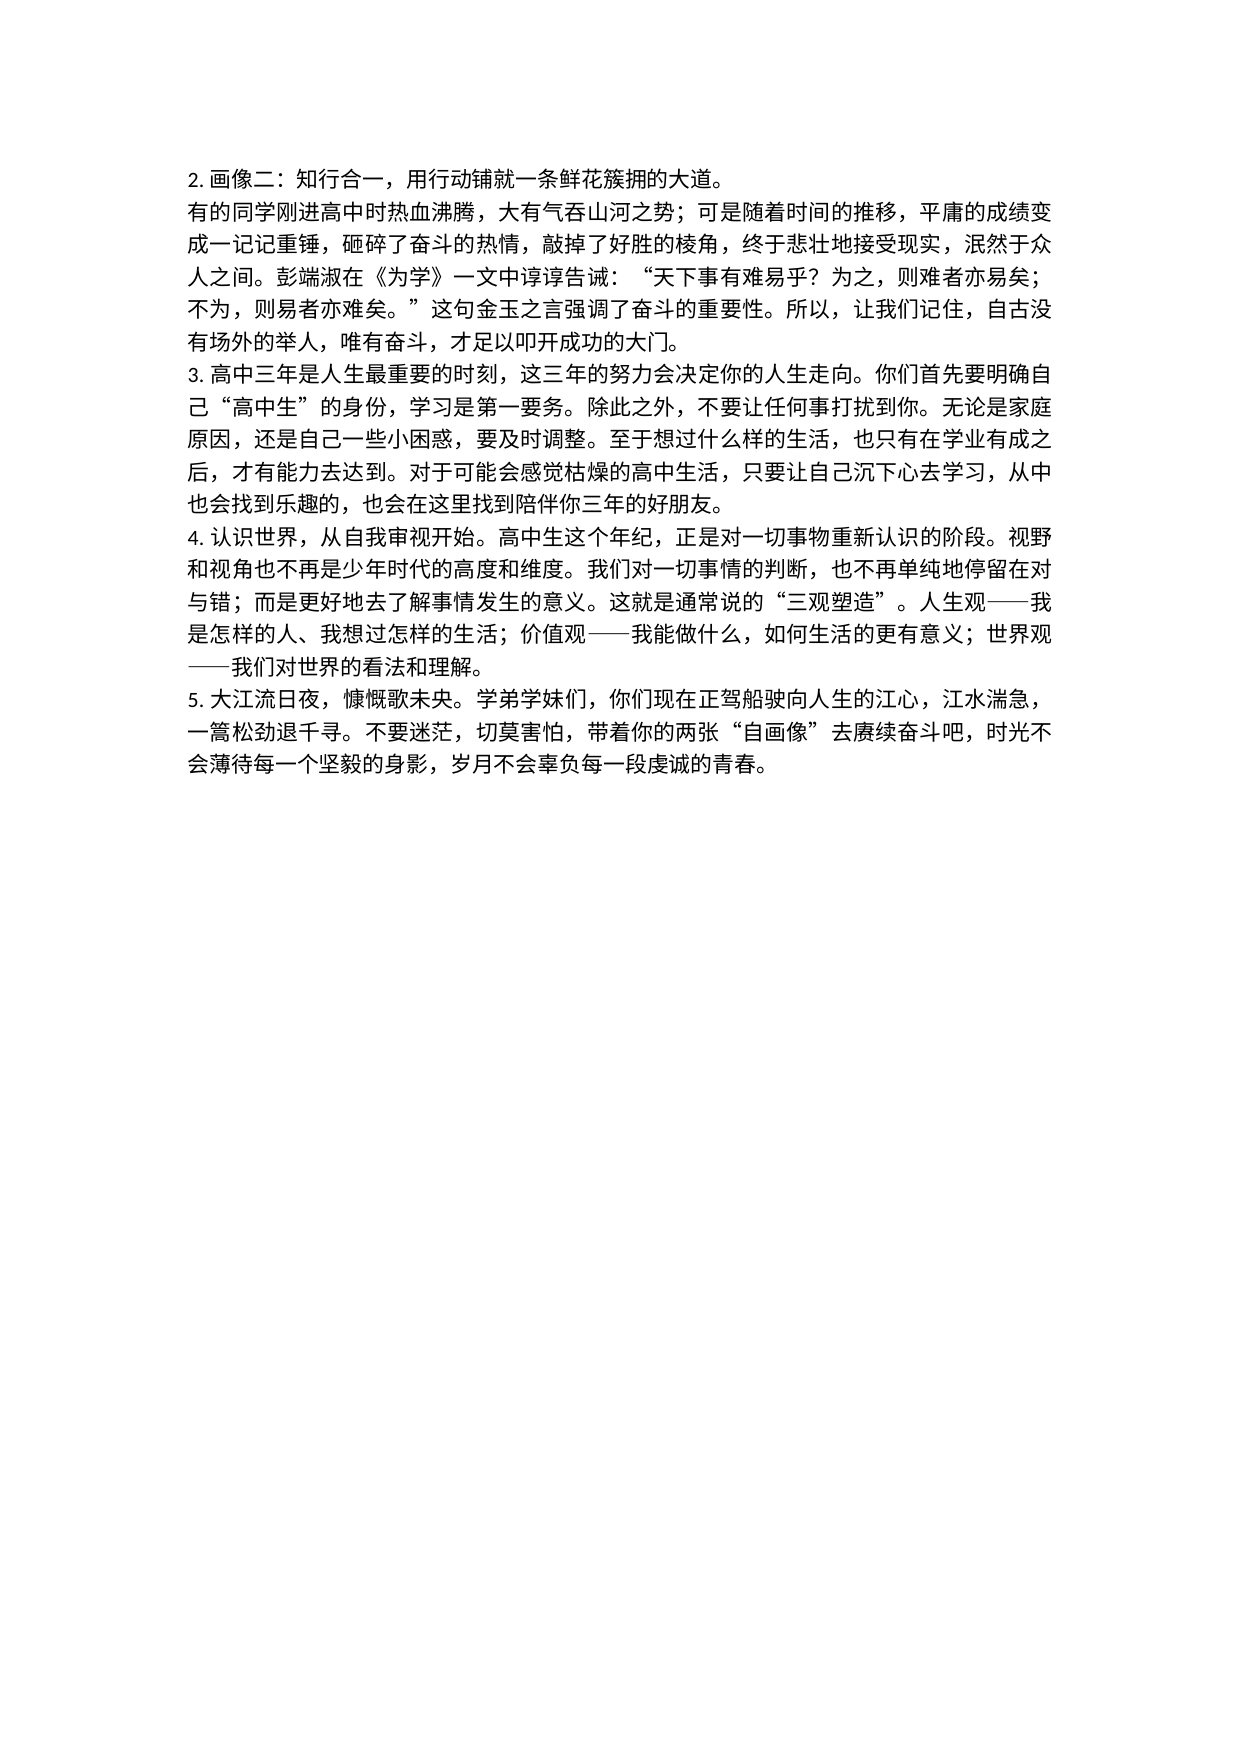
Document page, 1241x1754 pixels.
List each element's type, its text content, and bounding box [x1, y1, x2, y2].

text 4. 认识世界，从自我审视开始。高中生这个年纪，正是对一切事物重新认识的阶段。视野和视角也不再是少年时代的高度和维度。我们对一切事情的判断，也不再单纯地停留在对与错；而是更好地去了解事情发生的意义。这就是通常说的“三观塑造”。人生观——我是怎样的人、我想过怎样的生活；价值观——我能做什么，如何生活的更有意义；世界观——我们对世界的看法和理解。 [187, 519, 1053, 682]
text 2. 画像二：知行合一，用行动铺就一条鲜花簇拥的大道。 [187, 162, 1053, 194]
text 3. 高中三年是人生最重要的时刻，这三年的努力会决定你的人生走向。你们首先要明确自己“高中生”的身份，学习是第一要务。除此之外，不要让任何事打扰到你。无论是家庭原因，还是自己一些小困惑，要及时调整。至于想过什么样的生活，也只有在学业有成之后，才有能力去达到。对于可能会感觉枯燥的高中生活，只要让自己沉下心去学习，从中也会找到乐趣的，也会在这里找到陪伴你三年的好朋友。 [187, 357, 1053, 519]
text 有的同学刚进高中时热血沸腾，大有气吞山河之势；可是随着时间的推移，平庸的成绩变成一记记重锤，砸碎了奋斗的热情，敲掉了好胜的棱角，终于悲壮地接受现实，泯然于众人之间。彭端淑在《为学》一文中谆谆告诫：“天下事有难易乎？为之，则难者亦易矣；不为，则易者亦难矣。”这句金玉之言强调了奋斗的重要性。所以，让我们记住，自古没有场外的举人，唯有奋斗，才足以叩开成功的大门。 [187, 194, 1053, 357]
text 5. 大江流日夜，慷慨歌未央。学弟学妹们，你们现在正驾船驶向人生的江心，江水湍急，一篙松劲退千寻。不要迷茫，切莫害怕，带着你的两张“自画像”去赓续奋斗吧，时光不会薄待每一个坚毅的身影，岁月不会辜负每一段虔诚的青春。 [187, 682, 1053, 779]
